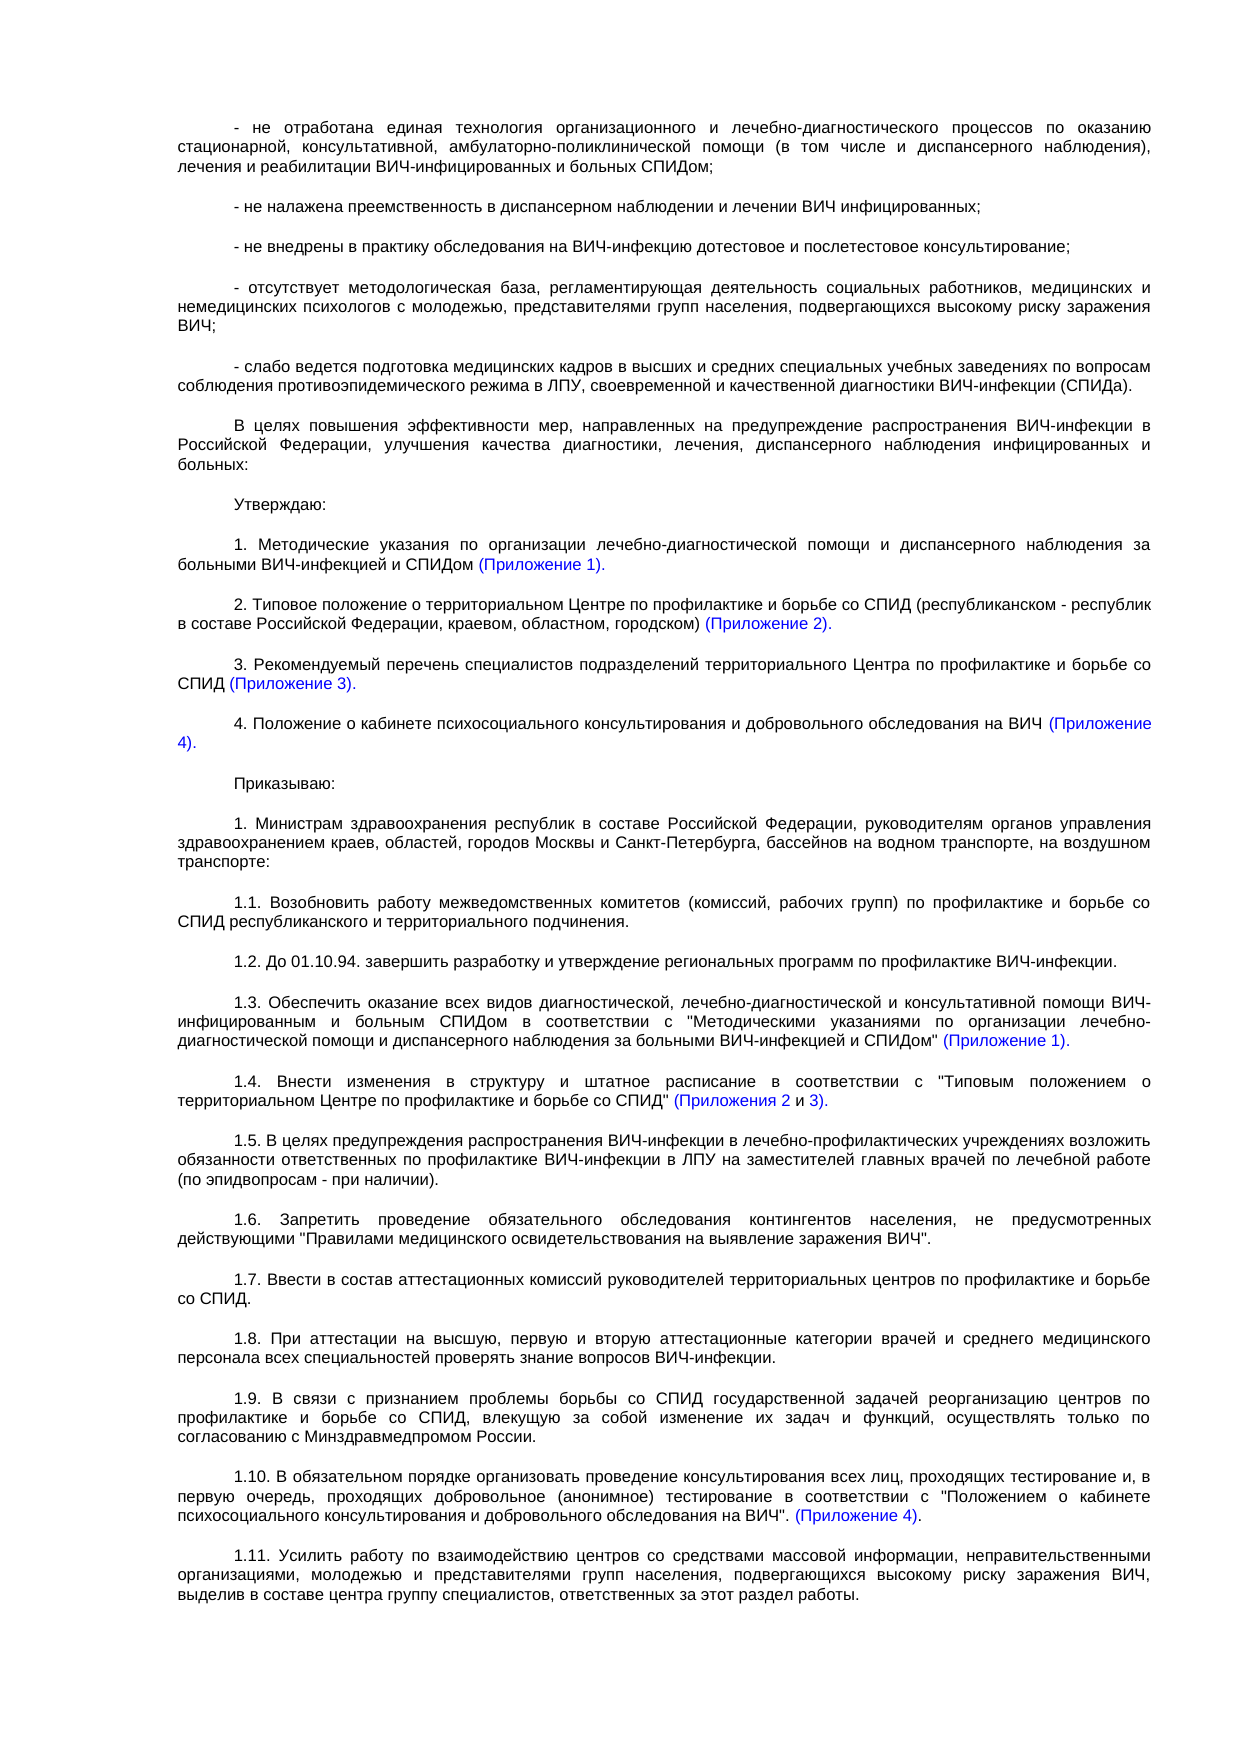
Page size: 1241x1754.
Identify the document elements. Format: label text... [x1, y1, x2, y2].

text 4. Положение о кабинете психосоциального консультирования и добровольного обследования на ВИЧ (Приложение 4). [177, 714, 1152, 752]
text 1.5. В целях предупреждения распространения ВИЧ-инфекции в лечебно-профилактических учреждениях возложить обязанности ответственных по профилактике ВИЧ-инфекции в ЛПУ на заместителей главных врачей по лечебной работе (по эпидвопросам - при наличии). [177, 1131, 1152, 1188]
text 3. Рекомендуемый перечень специалистов подразделений территориального Центра по профилактике и борьбе со СПИД (Приложение 3). [177, 654, 1152, 693]
text 1.11. Усилить работу по взаимодействию центров со средствами массовой информации, неправительственными организациями, молодежью и представителями групп населения, подвергающихся высокому риску заражения ВИЧ, выделив в составе центра группу специалистов, ответственных за этот раздел работы. [177, 1546, 1152, 1603]
text 1.6. Запретить проведение обязательного обследования контингентов населения, не предусмотренных действующими "Правилами медицинского освидетельствования на выявление заражения ВИЧ". [177, 1210, 1152, 1248]
text 1.10. В обязательном порядке организовать проведение консультирования всех лиц, проходящих тестирование и, в первую очередь, проходящих добровольное (анонимное) тестирование в соответствии с "Положением о кабинете психосоциального консультирования и добровольного обследования на ВИЧ". (Приложение 4). [177, 1467, 1152, 1525]
text - не отработана единая технология организационного и лечебно-диагностического процессов по оказанию стационарной, консультативной, амбулаторно-поликлинической помощи (в том числе и диспансерного наблюдения), лечения и реабилитации ВИЧ-инфицированных и больных СПИДом; [177, 118, 1152, 176]
text 1.8. При аттестации на высшую, первую и вторую аттестационные категории врачей и среднего медицинского персонала всех специальностей проверять знание вопросов ВИЧ-инфекции. [177, 1329, 1152, 1367]
text - слабо ведется подготовка медицинских кадров в высших и средних специальных учебных заведениях по вопросам соблюдения противоэпидемического режима в ЛПУ, своевременной и качественной диагностики ВИЧ-инфекции (СПИДа). [177, 356, 1152, 395]
text 1.7. Ввести в состав аттестационных комиссий руководителей территориальных центров по профилактике и борьбе со СПИД. [177, 1269, 1152, 1308]
text - не налажена преемственность в диспансерном наблюдении и лечении ВИЧ инфицированных; [177, 197, 1152, 216]
text 1.4. Внести изменения в структуру и штатное расписание в соответствии с "Типовым положением о территориальном Центре по профилактике и борьбе со СПИД" (Приложения 2 и 3). [177, 1071, 1152, 1110]
text В целях повышения эффективности мер, направленных на предупреждение распространения ВИЧ-инфекции в Российской Федерации, улучшения качества диагностики, лечения, диспансерного наблюдения инфицированных и больных: [177, 416, 1152, 473]
text 1.1. Возобновить работу межведомственных комитетов (комиссий, рабочих групп) по профилактике и борьбе со СПИД республиканского и территориального подчинения. [177, 893, 1152, 931]
text 1.9. В связи с признанием проблемы борьбы со СПИД государственной задачей реорганизацию центров по профилактике и борьбе со СПИД, влекущую за собой изменение их задач и функций, осуществлять только по согласованию с Минздравмедпромом России. [177, 1388, 1152, 1446]
text - отсутствует методологическая база, регламентирующая деятельность социальных работников, медицинских и немедицинских психологов с молодежью, представителями групп населения, подвергающихся высокому риску заражения ВИЧ; [177, 278, 1152, 335]
text 1.3. Обеспечить оказание всех видов диагностической, лечебно-диагностической и консультативной помощи ВИЧ-инфицированным и больным СПИДом в соответствии с "Методическими указаниями по организации лечебно-диагностической помощи и диспансерного наблюдения за больными ВИЧ-инфекцией и СПИДом" (Приложение 1). [177, 993, 1152, 1050]
text Приказываю: [177, 773, 1152, 793]
text 2. Типовое положение о территориальном Центре по профилактике и борьбе со СПИД (республиканском - республик в составе Российской Федерации, краевом, областном, городском) (Приложение 2). [177, 595, 1152, 633]
text 1.2. До 01.10.94. завершить разработку и утверждение региональных программ по профилактике ВИЧ-инфекции. [177, 952, 1152, 971]
text 1. Министрам здравоохранения республик в составе Российской Федерации, руководителям органов управления здравоохранением краев, областей, городов Москвы и Санкт-Петербурга, бассейнов на водном транспорте, на воздушном транспорте: [177, 814, 1152, 871]
text - не внедрены в практику обследования на ВИЧ-инфекцию дотестовое и послетестовое консультирование; [177, 237, 1152, 256]
text Утверждаю: [177, 495, 1152, 514]
text 1. Методические указания по организации лечебно-диагностической помощи и диспансерного наблюдения за больными ВИЧ-инфекцией и СПИДом (Приложение 1). [177, 535, 1152, 573]
